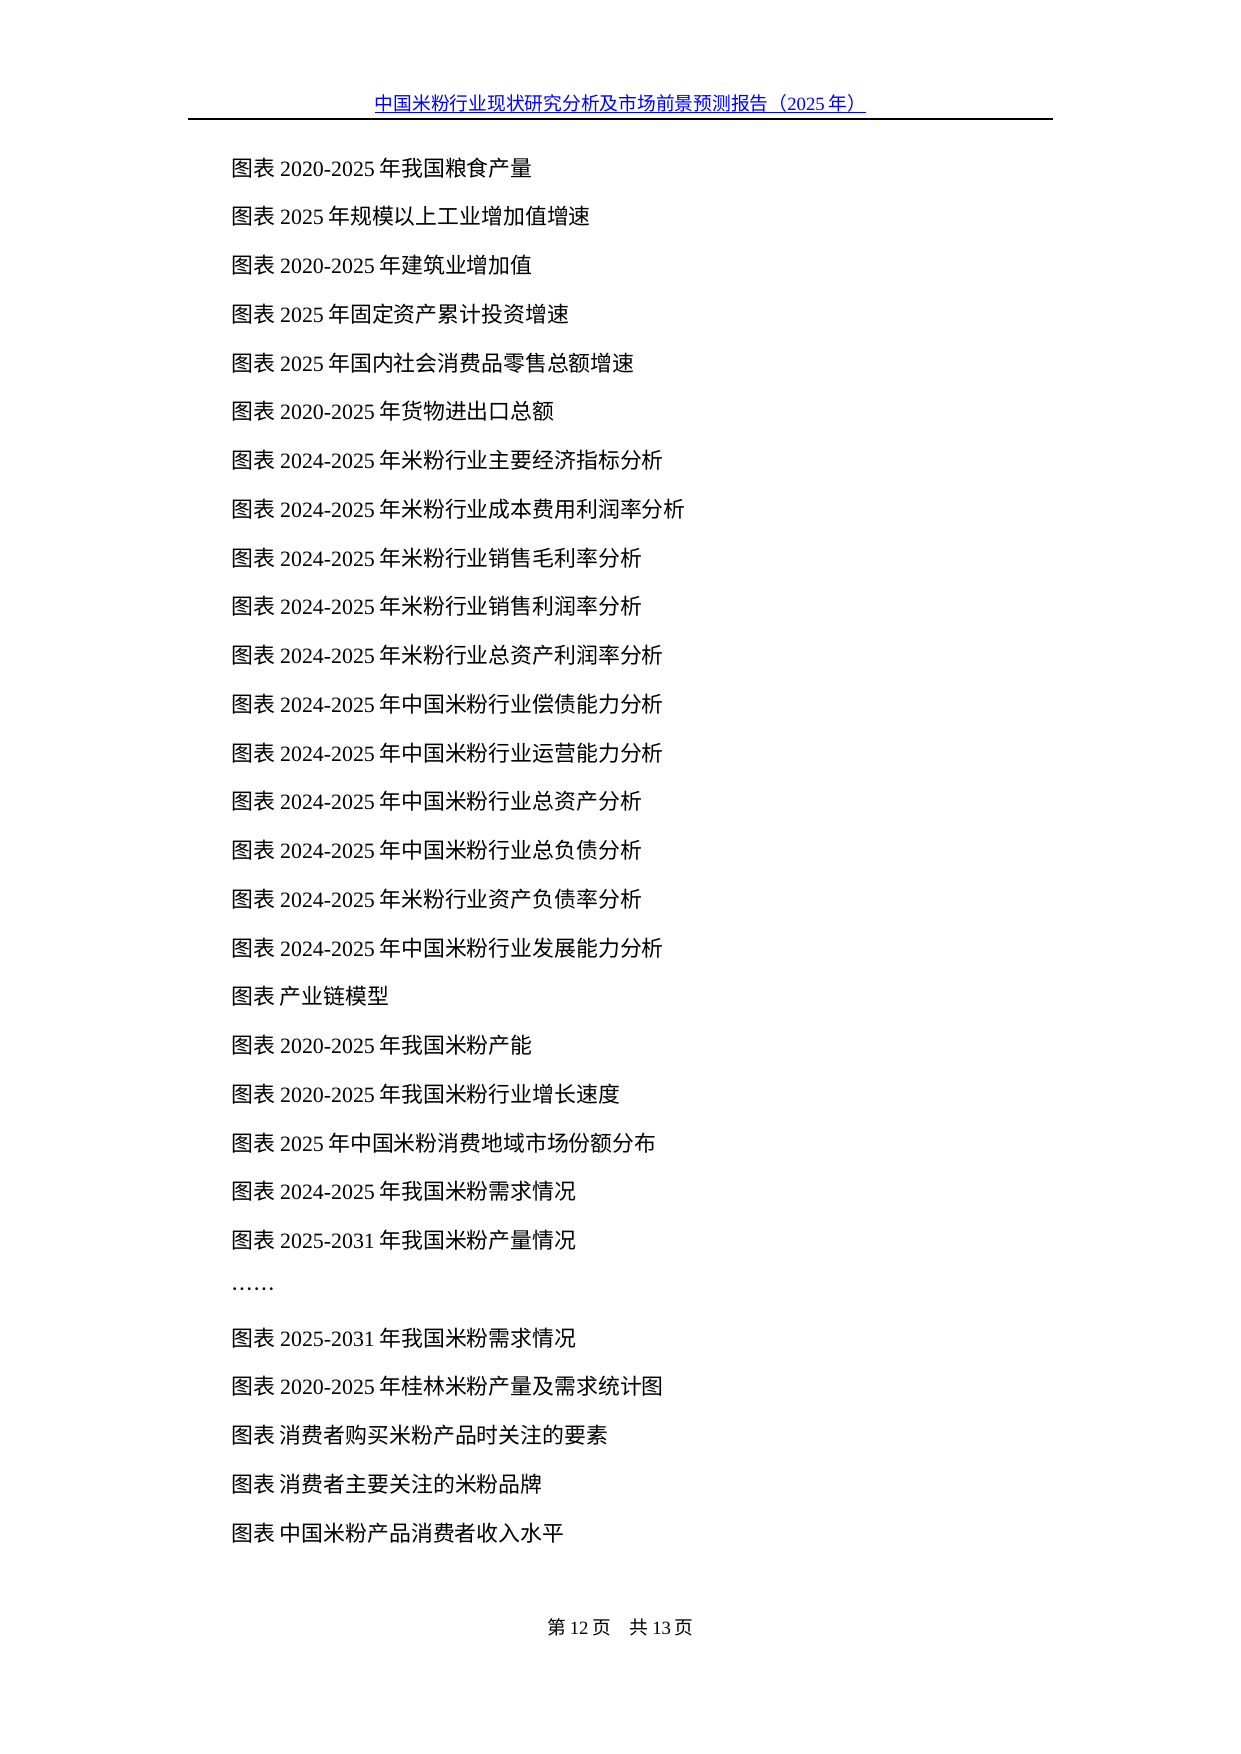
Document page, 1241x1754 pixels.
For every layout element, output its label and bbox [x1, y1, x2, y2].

text [187, 150, 1053, 1548]
